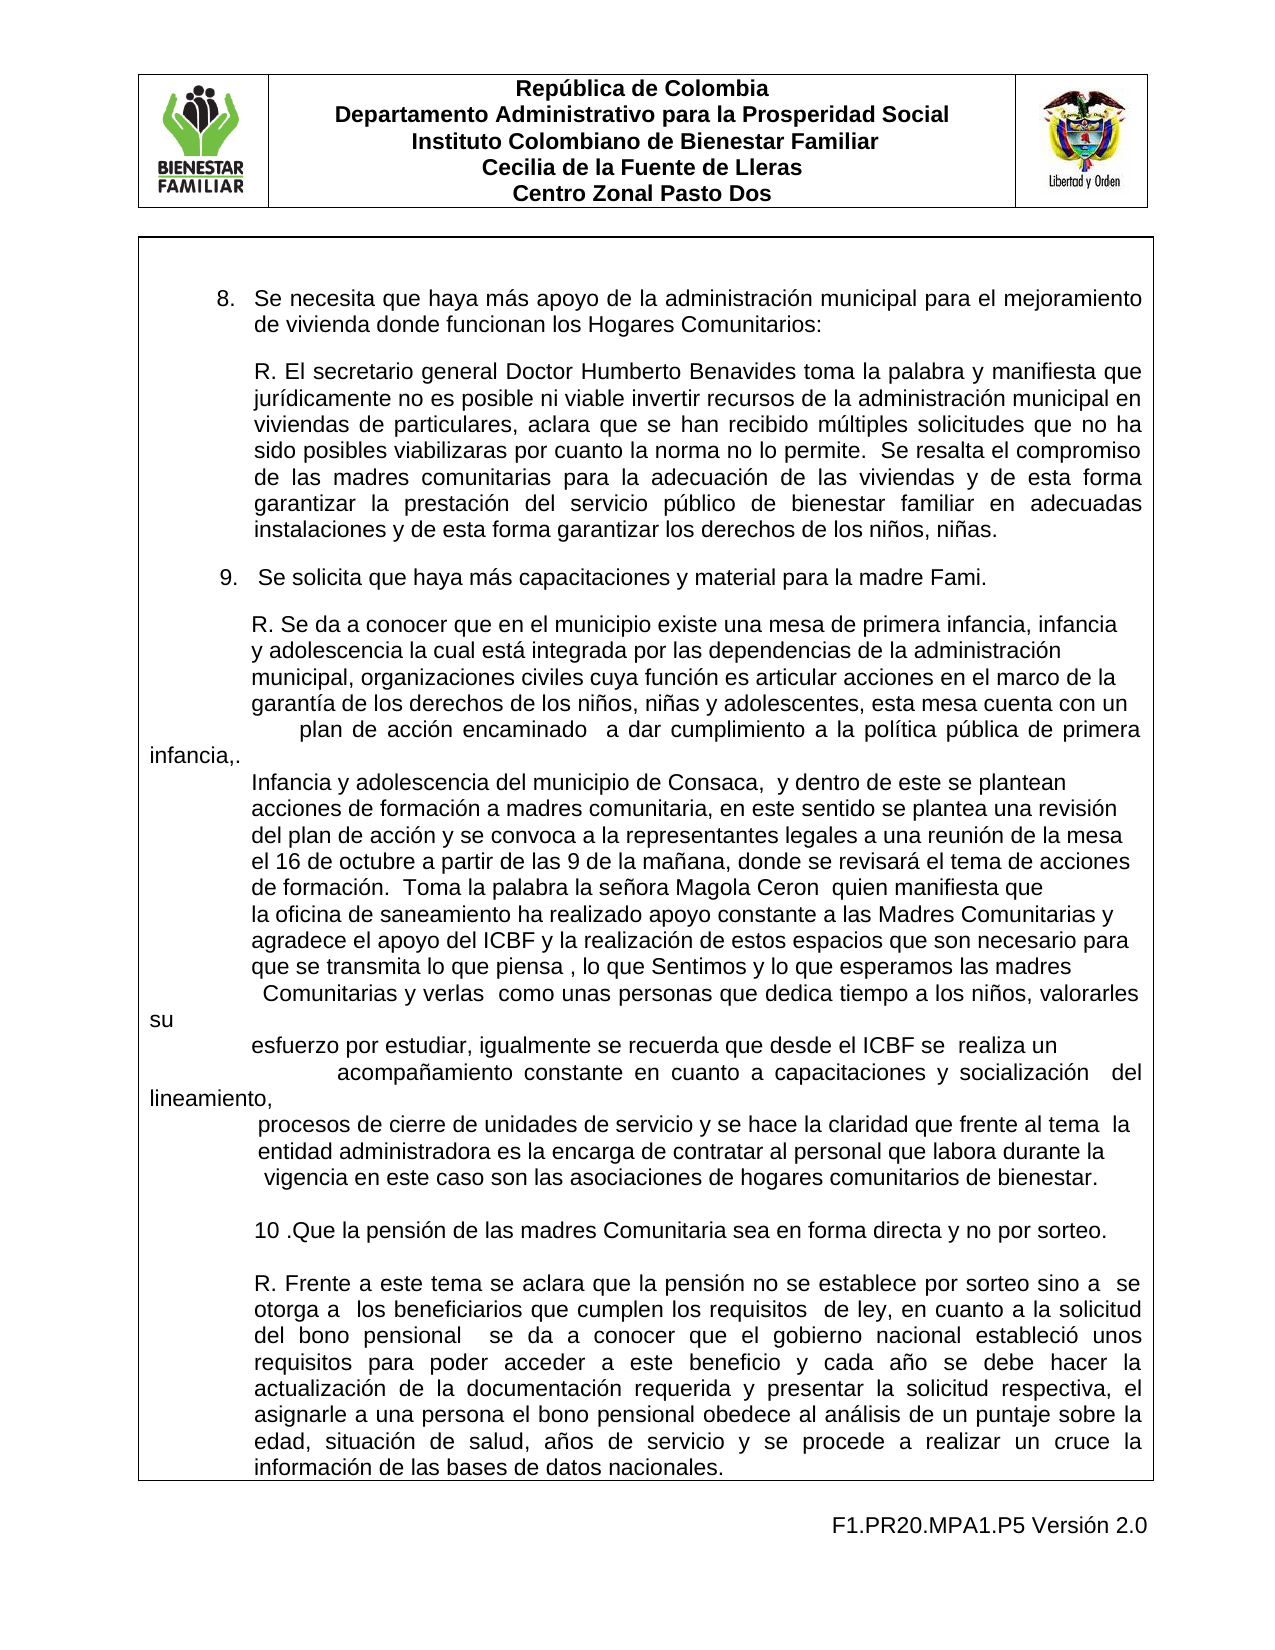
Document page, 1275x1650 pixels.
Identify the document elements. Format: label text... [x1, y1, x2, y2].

picture [157, 85, 244, 193]
picture [1038, 88, 1132, 195]
